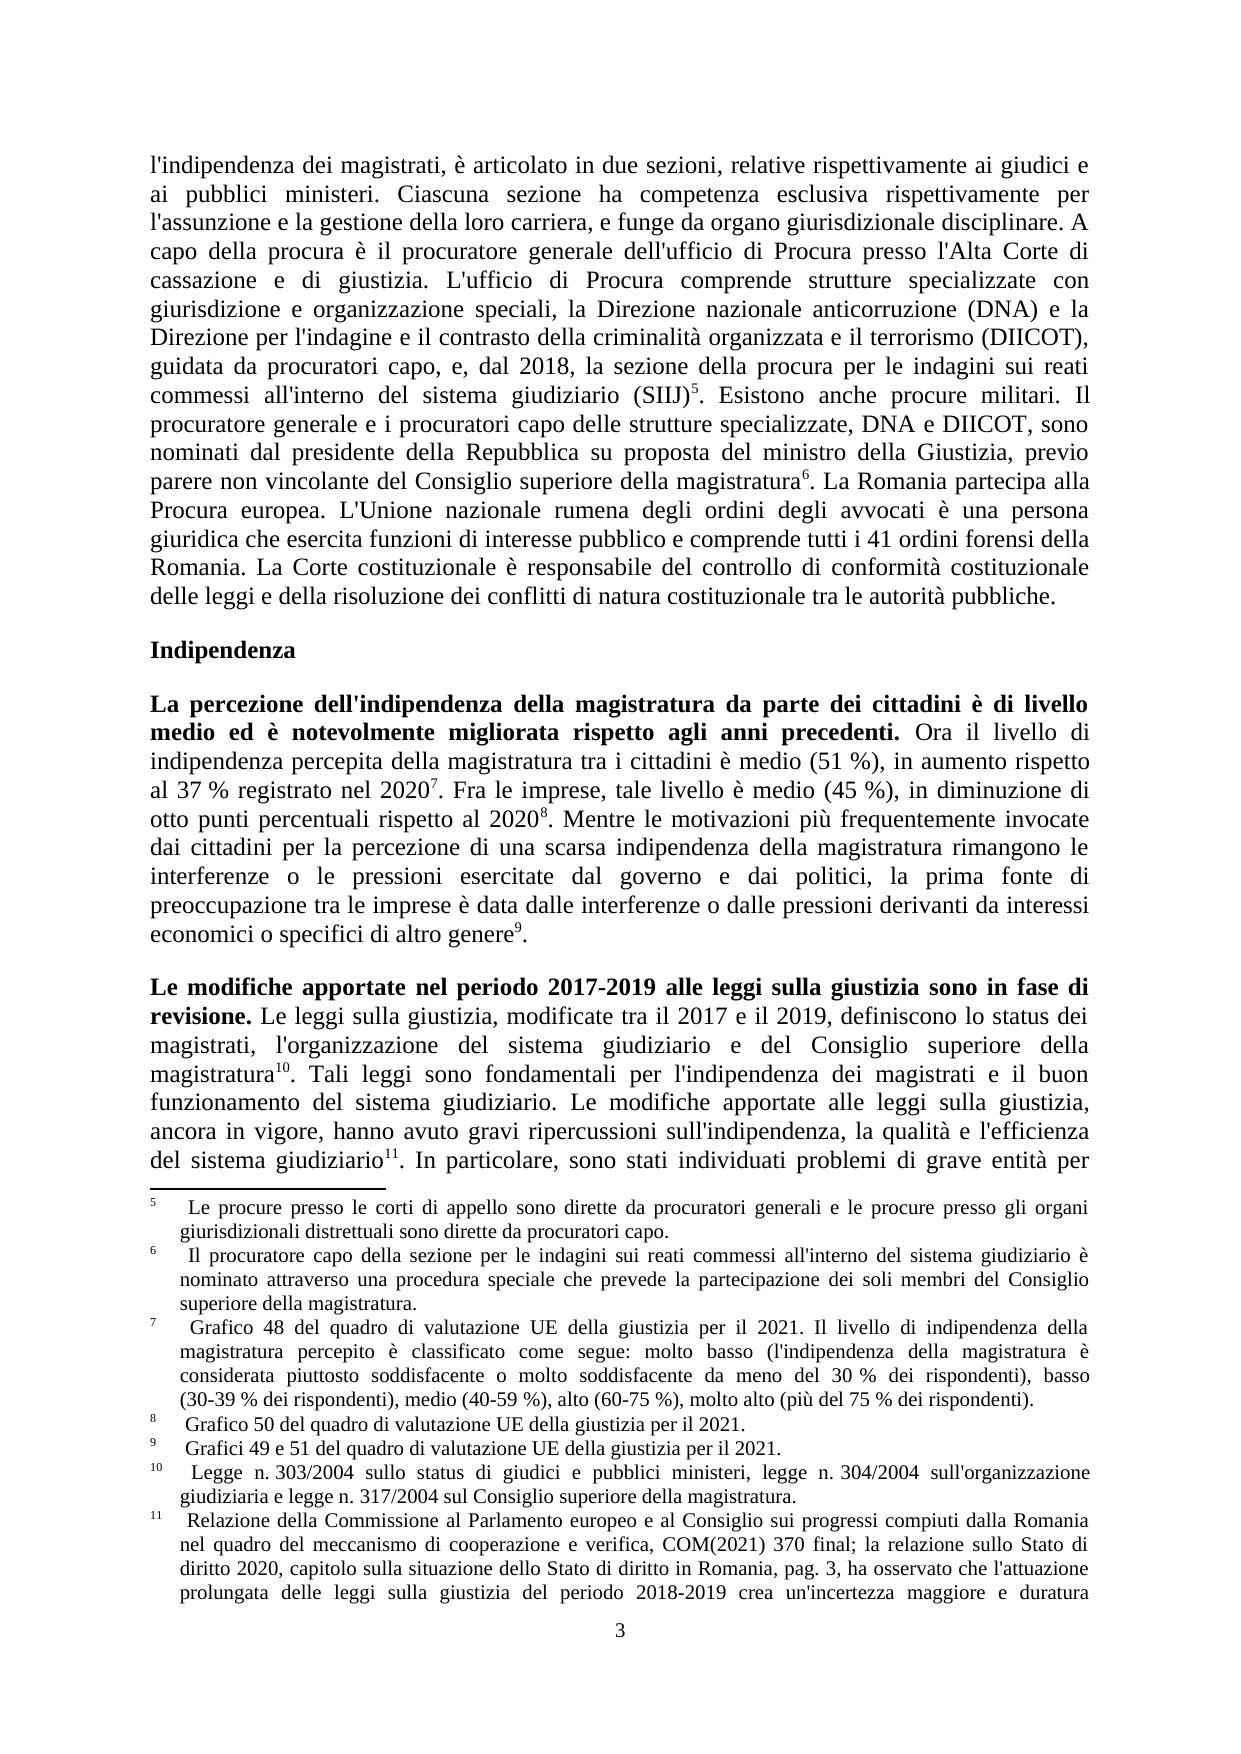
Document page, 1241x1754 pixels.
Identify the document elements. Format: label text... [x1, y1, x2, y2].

text La percezione dell'indipendenza della magistratura da parte dei cittadini è di livello medio ed è notevolmente migliorata rispetto agli anni precedenti. Ora il livello di indipendenza percepita della magistratura tra i cittadini è medio (51 %), in aumento rispetto al 37 % registrato nel 2020. Fra le imprese, tale livello è medio (45 %), in diminuzione di otto punti percentuali rispetto al 2020. Mentre le motivazioni più frequentemente invocate dai cittadini per la percezione di una scarsa indipendenza della magistratura rimangono le interferenze o le pressioni esercitate dal governo e dai politici, la prima fonte di preoccupazione tra le imprese è data dalle interferenze o dalle pressioni derivanti da interessi economici o specifici di altro genere. [150, 689, 1090, 947]
subtitle Indipendenza [150, 635, 1090, 664]
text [150, 150, 1090, 610]
